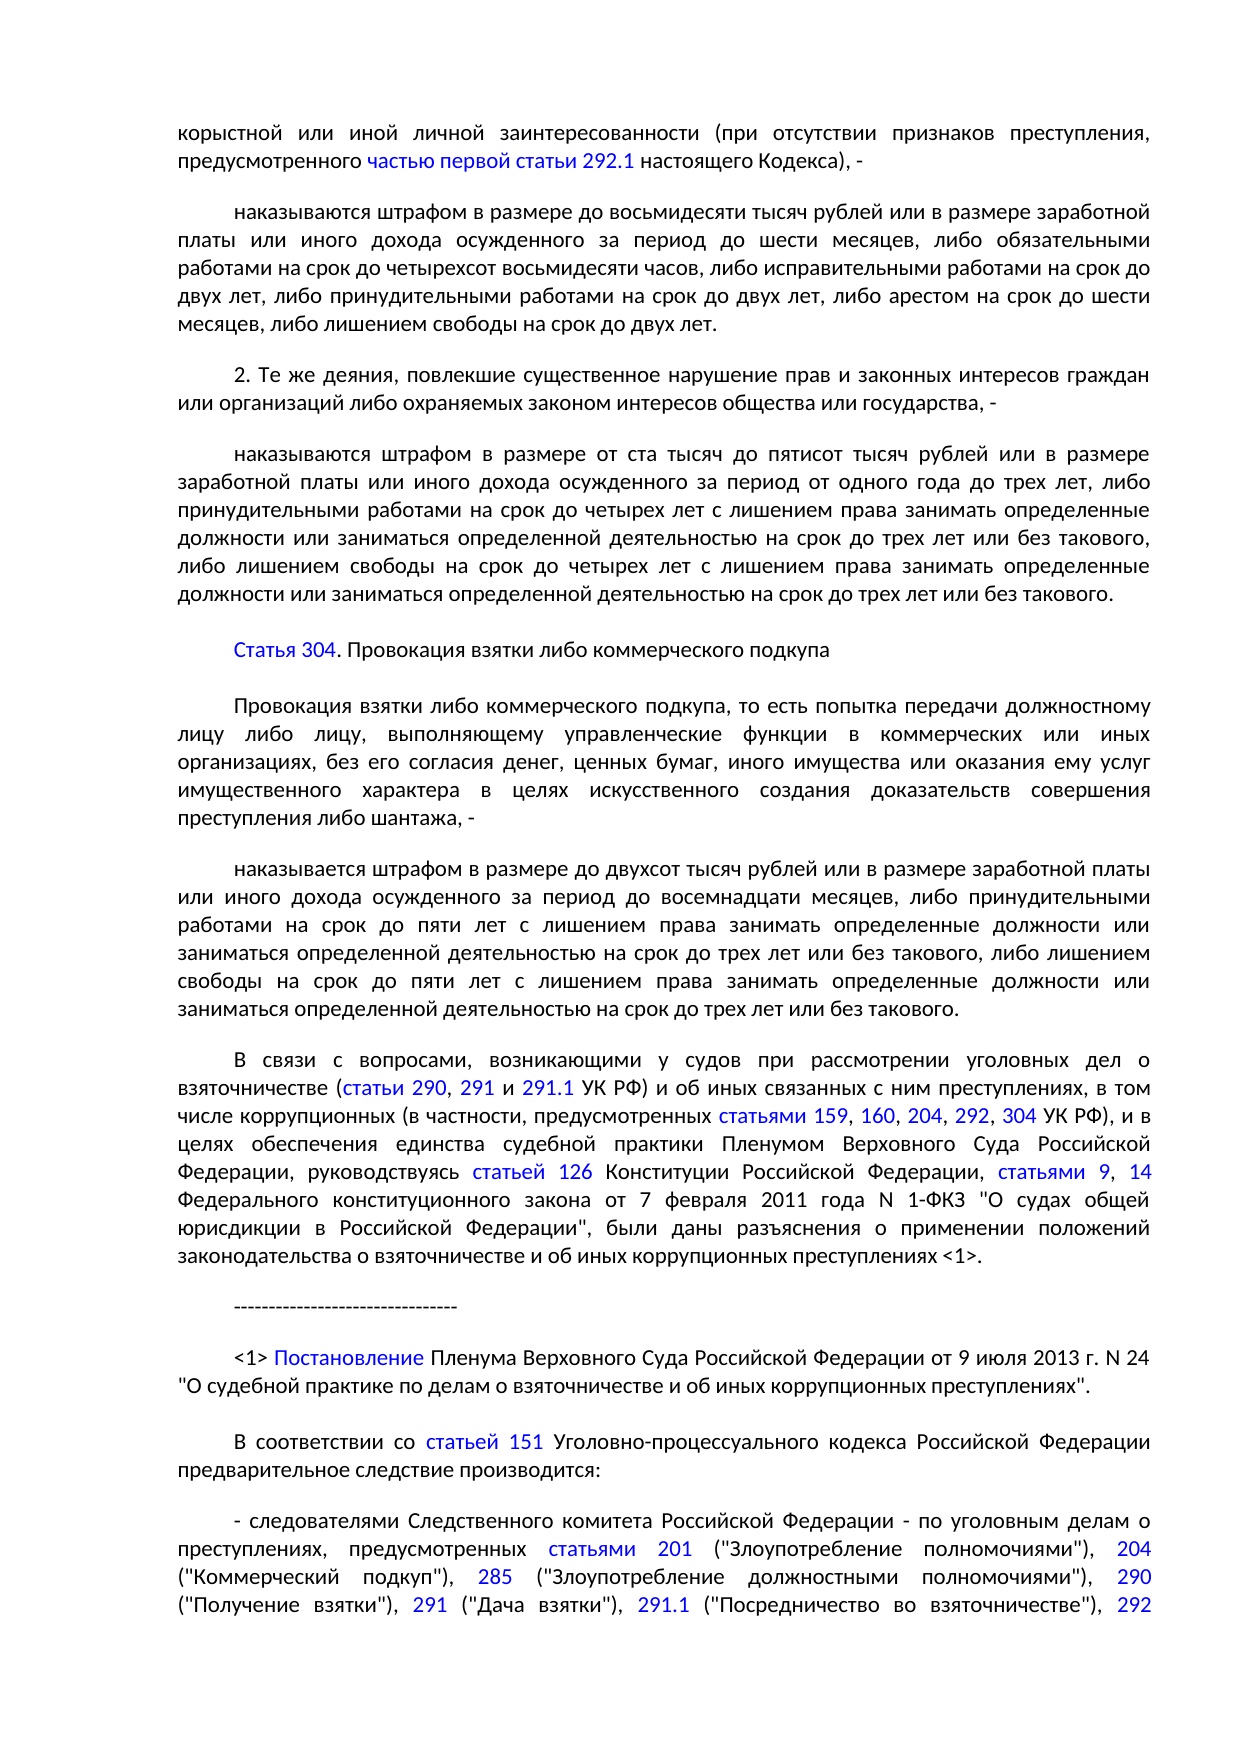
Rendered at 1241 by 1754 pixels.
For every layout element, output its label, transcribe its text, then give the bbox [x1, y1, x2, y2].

text <1> Постановление Пленума Верховного Суда Российской Федерации от 9 июля 2013 г. N 24 "О судебной практике по делам о взяточничестве и об иных коррупционных преступлениях". [177, 1343, 1152, 1399]
text наказывается штрафом в размере до двухсот тысяч рублей или в размере заработной платы или иного дохода осужденного за период до восемнадцати месяцев, либо принудительными работами на срок до пяти лет с лишением права занимать определенные должности или заниматься определенной деятельностью на срок до трех лет или без такового, либо лишением свободы на срок до пяти лет с лишением права занимать определенные должности или заниматься определенной деятельностью на срок до трех лет или без такового. [177, 854, 1152, 1022]
text Статья 304. Провокация взятки либо коммерческого подкупа [177, 635, 1152, 663]
text -------------------------------- [177, 1292, 1152, 1320]
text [177, 1506, 1152, 1618]
text наказываются штрафом в размере до восьмидесяти тысяч рублей или в размере заработной платы или иного дохода осужденного за период до шести месяцев, либо обязательными работами на срок до четырехсот восьмидесяти часов, либо исправительными работами на срок до двух лет, либо принудительными работами на срок до двух лет, либо арестом на срок до шести месяцев, либо лишением свободы на срок до двух лет. [177, 197, 1152, 337]
text Провокация взятки либо коммерческого подкупа, то есть попытка передачи должностному лицу либо лицу, выполняющему управленческие функции в коммерческих или иных организациях, без его согласия денег, ценных бумаг, иного имущества или оказания ему услуг имущественного характера в целях искусственного создания доказательств совершения преступления либо шантажа, - [177, 691, 1152, 831]
text В соответствии со статьей 151 Уголовно-процессуального кодекса Российской Федерации предварительное следствие производится: [177, 1427, 1152, 1483]
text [177, 118, 1152, 174]
text 2. Те же деяния, повлекшие существенное нарушение прав и законных интересов граждан или организаций либо охраняемых законом интересов общества или государства, - [177, 360, 1152, 416]
text наказываются штрафом в размере от ста тысяч до пятисот тысяч рублей или в размере заработной платы или иного дохода осужденного за период от одного года до трех лет, либо принудительными работами на срок до четырех лет с лишением права занимать определенные должности или заниматься определенной деятельностью на срок до трех лет или без такового, либо лишением свободы на срок до четырех лет с лишением права занимать определенные должности или заниматься определенной деятельностью на срок до трех лет или без такового. [177, 439, 1152, 607]
text В связи с вопросами, возникающими у судов при рассмотрении уголовных дел о взяточничестве (статьи 290, 291 и 291.1 УК РФ) и об иных связанных с ним преступлениях, в том числе коррупционных (в частности, предусмотренных статьями 159, 160, 204, 292, 304 УК РФ), и в целях обеспечения единства судебной практики Пленумом Верховного Суда Российской Федерации, руководствуясь статьей 126 Конституции Российской Федерации, статьями 9, 14 Федерального конституционного закона от 7 февраля 2011 года N 1-ФКЗ "О судах общей юрисдикции в Российской Федерации", были даны разъяснения о применении положений законодательства о взяточничестве и об иных коррупционных преступлениях <1>. [177, 1045, 1152, 1269]
